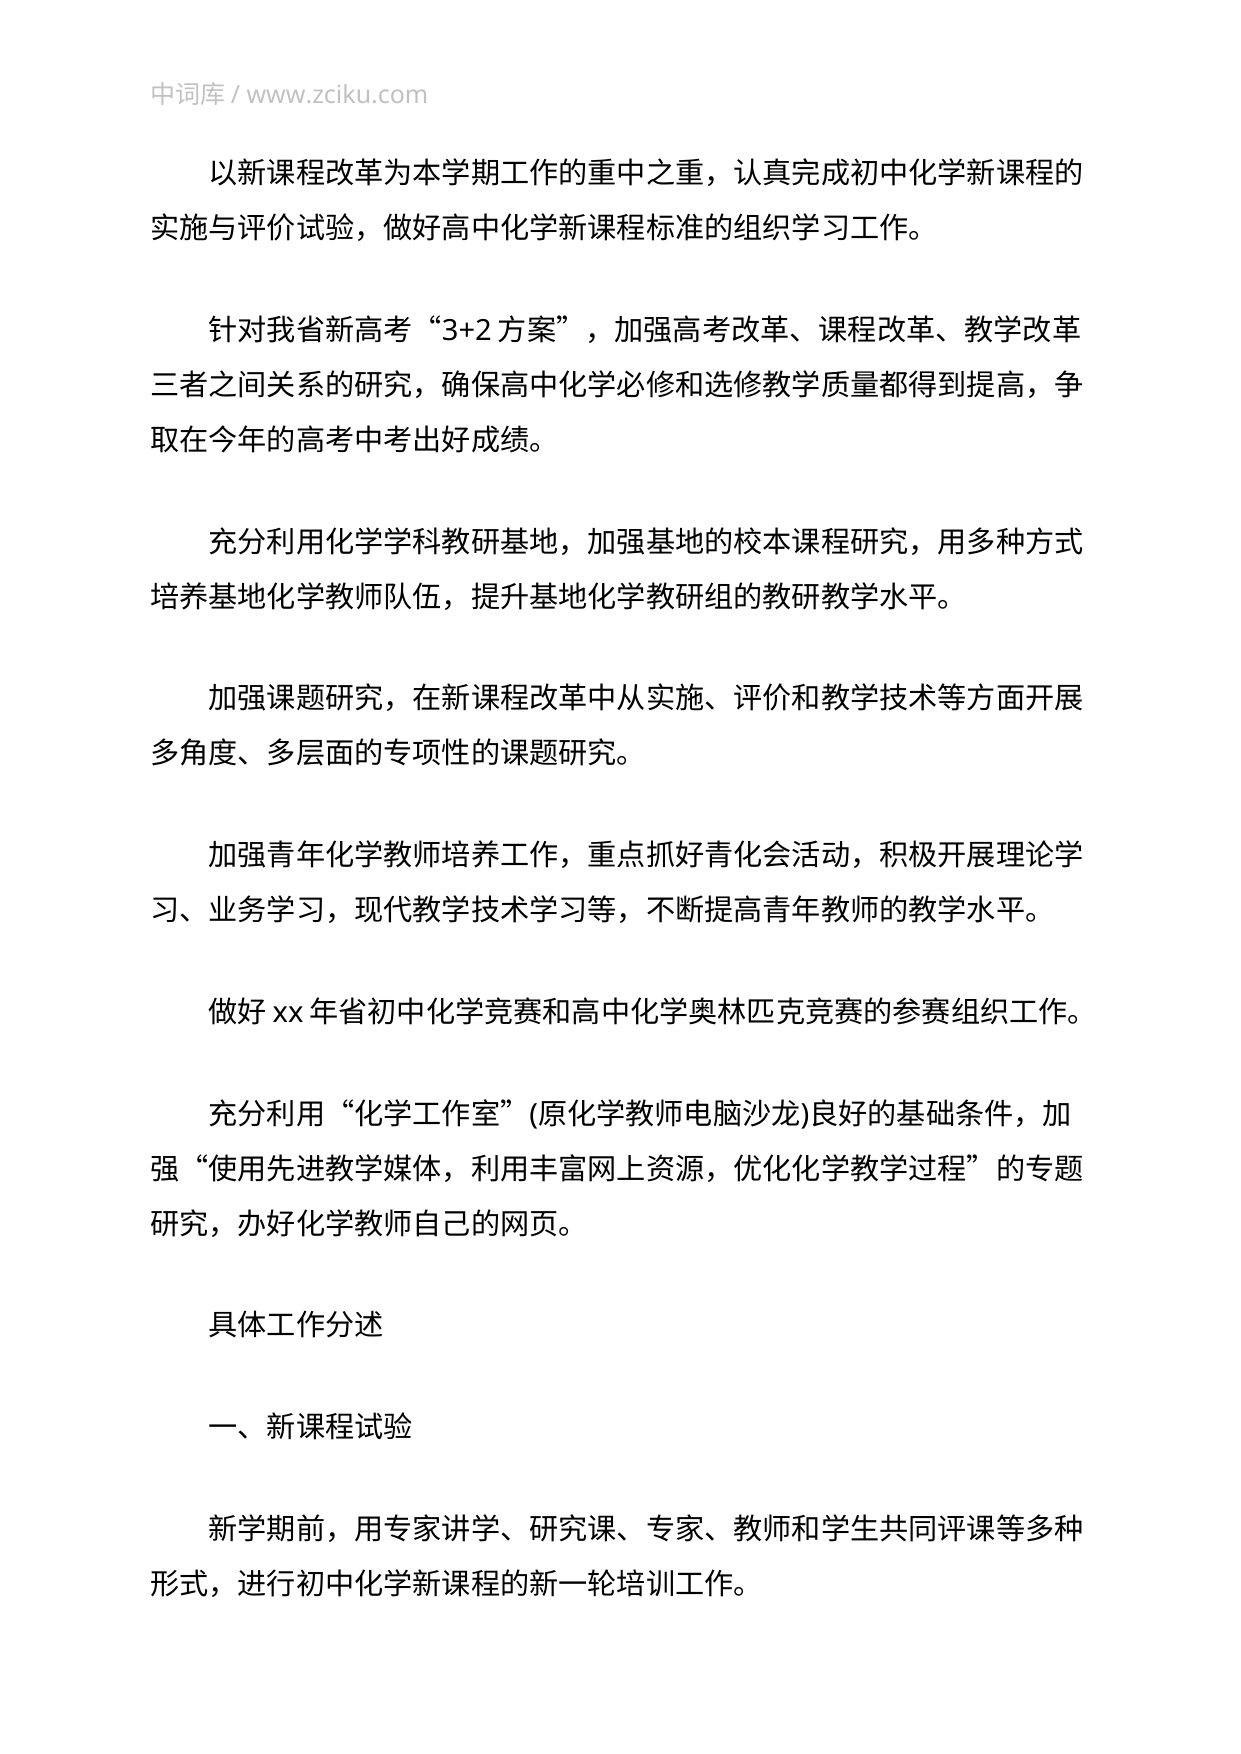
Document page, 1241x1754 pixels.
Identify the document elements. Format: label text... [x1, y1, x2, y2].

text 具体工作分述 [150, 1302, 1090, 1344]
text 一、新课程试验 [150, 1404, 1090, 1446]
text 新学期前，用专家讲学、研究课、专家、教师和学生共同评课等多种形式，进行初中化学新课程的新一轮培训工作。 [150, 1506, 1090, 1603]
text 做好xx年省初中化学竞赛和高中化学奥林匹克竞赛的参赛组织工作。 [150, 988, 1090, 1031]
text 充分利用化学学科教研基地，加强基地的校本课程研究，用多种方式培养基地化学教师队伍，提升基地化学教研组的教研教学水平。 [150, 518, 1090, 616]
text 充分利用“化学工作室”(原化学教师电脑沙龙)良好的基础条件，加强“使用先进教学媒体，利用丰富网上资源，优化化学教学过程”的专题研究，办好化学教师自己的网页。 [150, 1090, 1090, 1242]
text 针对我省新高考“3+2方案”，加强高考改革、课程改革、教学改革三者之间关系的研究，确保高中化学必修和选修教学质量都得到提高，争取在今年的高考中考出好成绩。 [150, 307, 1090, 459]
text 以新课程改革为本学期工作的重中之重，认真完成初中化学新课程的实施与评价试验，做好高中化学新课程标准的组织学习工作。 [150, 150, 1090, 247]
text 加强课题研究，在新课程改革中从实施、评价和教学技术等方面开展多角度、多层面的专项性的课题研究。 [150, 675, 1090, 772]
text 加强青年化学教师培养工作，重点抓好青化会活动，积极开展理论学习、业务学习，现代教学技术学习等，不断提高青年教师的教学水平。 [150, 832, 1090, 929]
